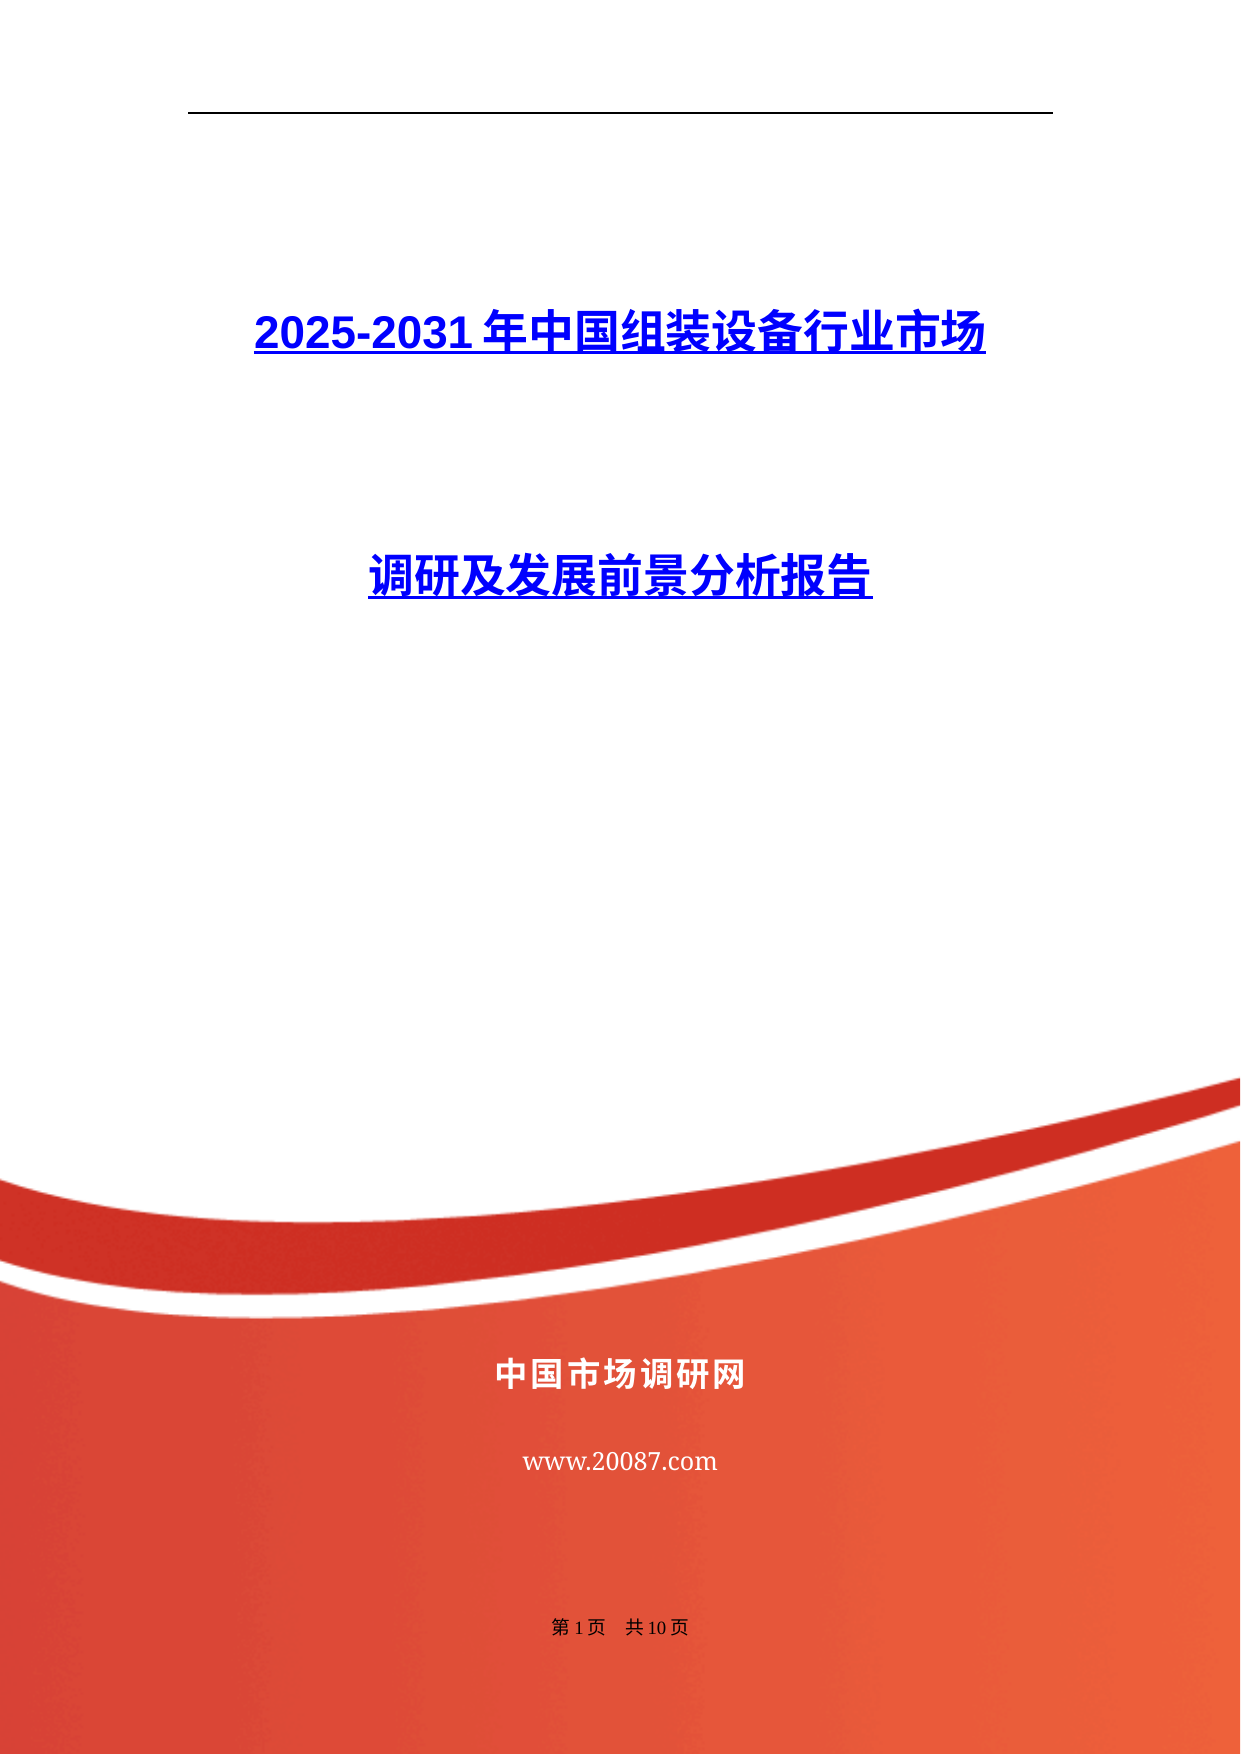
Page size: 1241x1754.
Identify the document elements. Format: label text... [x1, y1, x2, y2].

table_header 2025-2031年中国组装设备行业市场调研及发展前景分析报告 [188, 207, 1053, 773]
picture [0, 1006, 1241, 1754]
subtitle 中国市场调研网 [187, 1339, 1053, 1404]
text www.20087.com [187, 1428, 1053, 1493]
